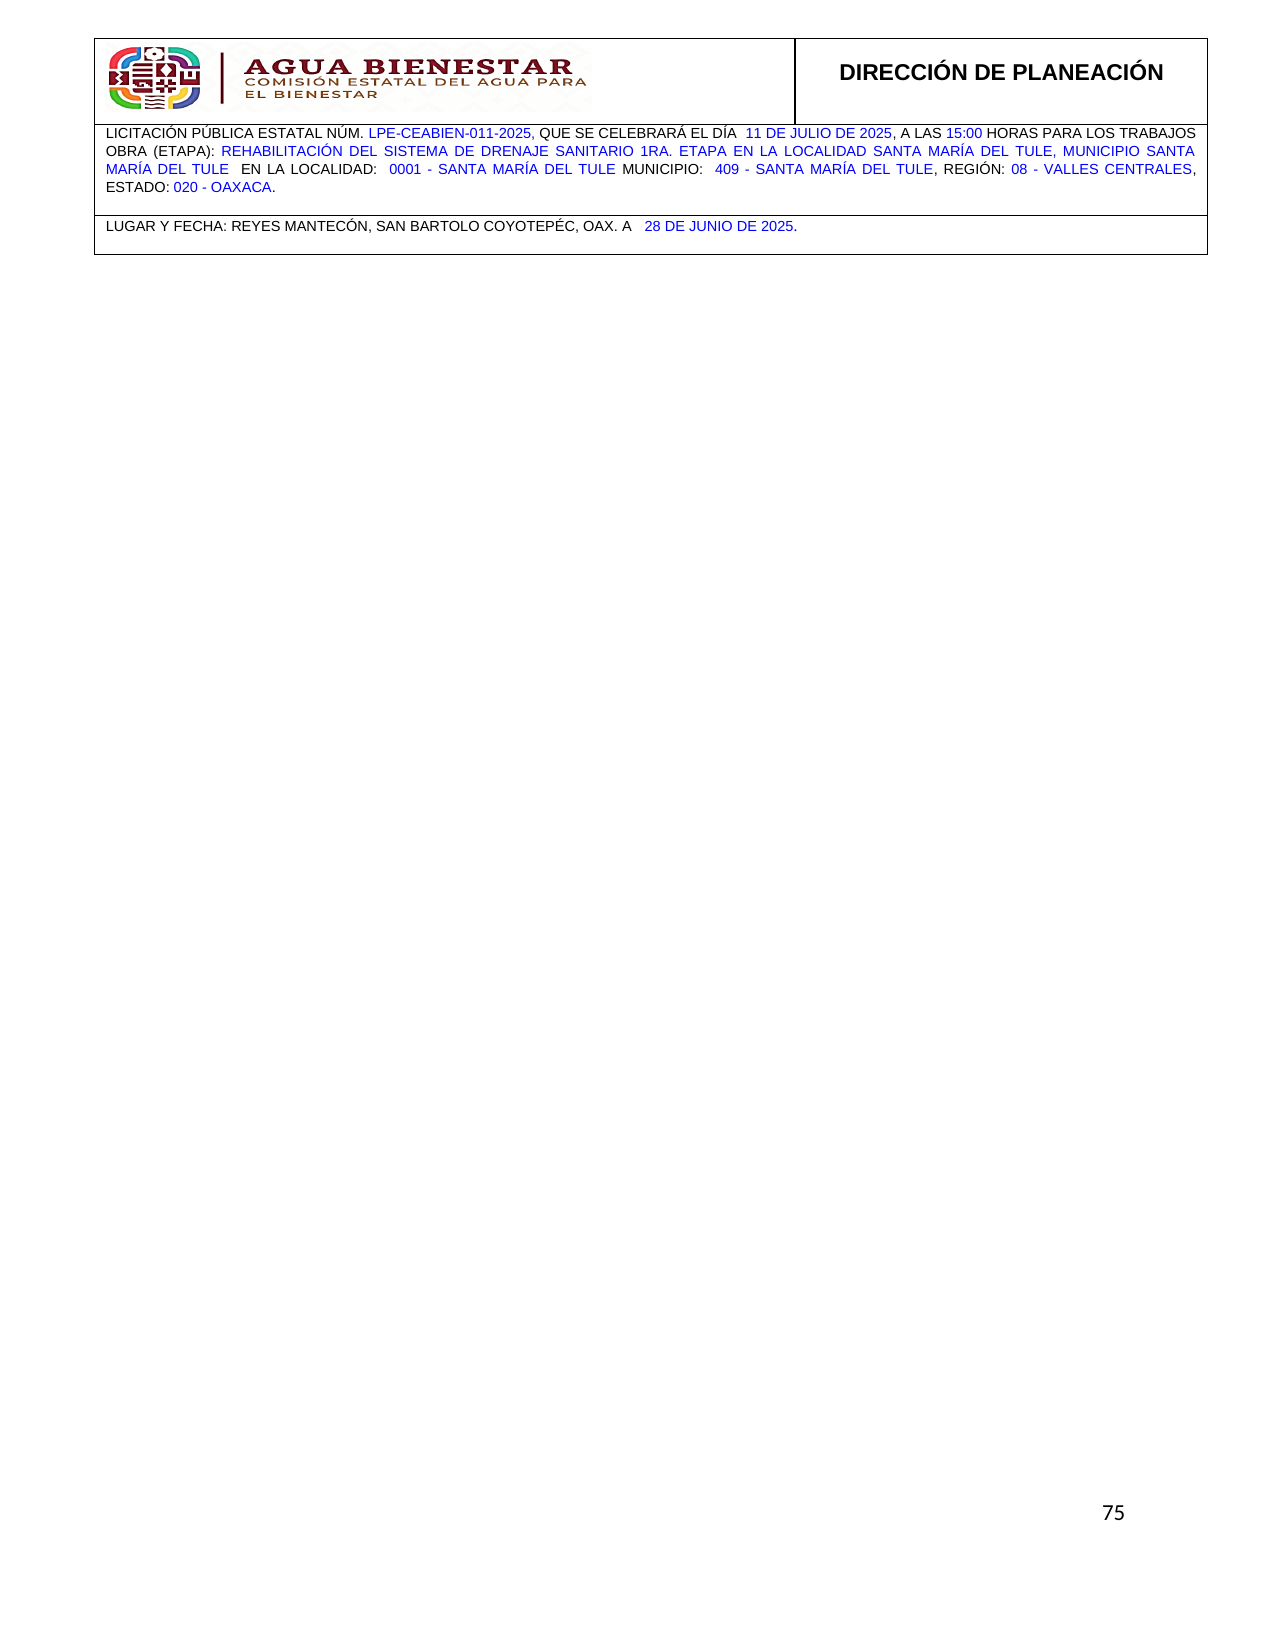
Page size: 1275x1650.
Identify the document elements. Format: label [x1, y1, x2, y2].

picture [104, 42, 592, 112]
